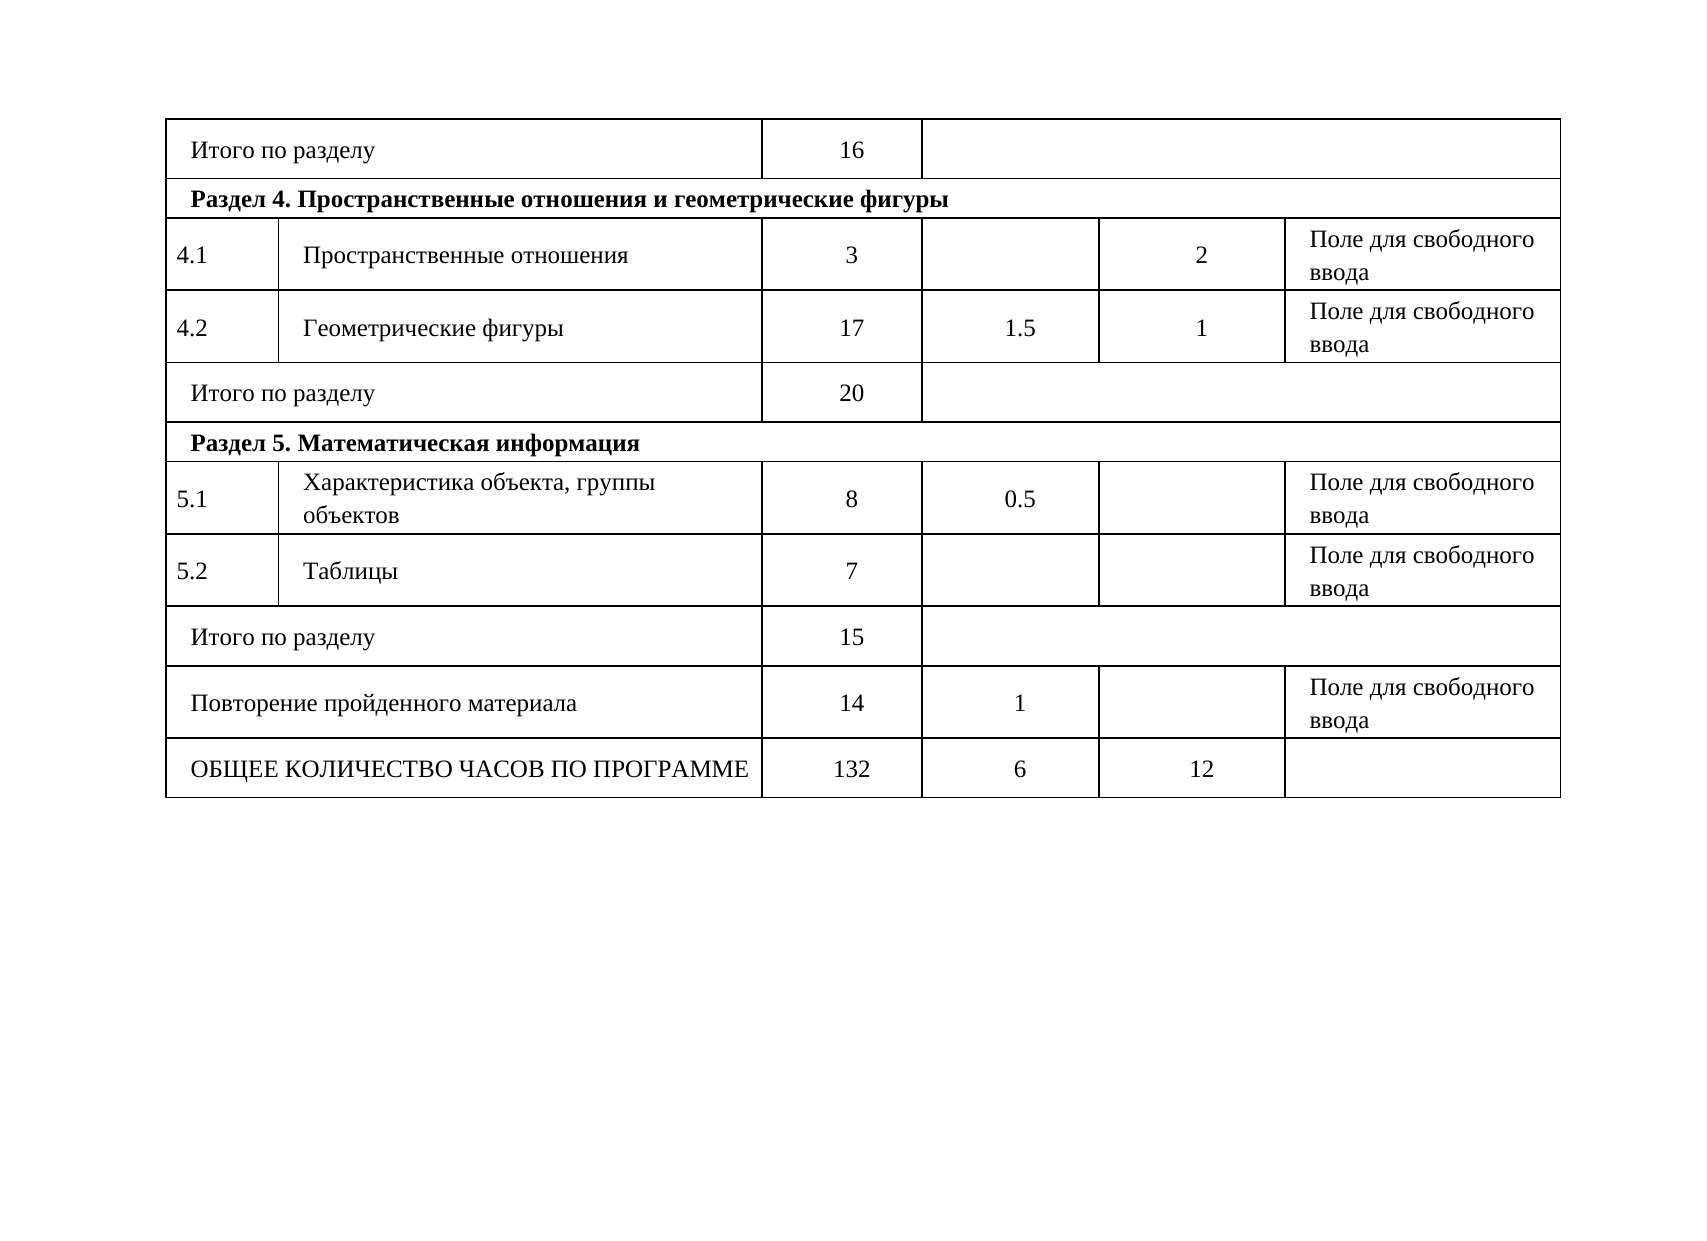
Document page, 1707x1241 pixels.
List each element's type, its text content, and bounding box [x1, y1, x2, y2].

table_cell Поле для свободного ввода [1286, 667, 1560, 737]
table_cell 5.2 [167, 535, 278, 605]
table_cell Итого по разделу [167, 120, 761, 178]
table_cell Итого по разделу [167, 607, 761, 665]
table_cell Итого по разделу [167, 363, 761, 421]
table_cell 4.1 [167, 219, 278, 289]
table_cell ОБЩЕЕ КОЛИЧЕСТВО ЧАСОВ ПО ПРОГРАММЕ [167, 739, 761, 797]
table_cell 8 [763, 462, 921, 533]
table_cell [1100, 667, 1284, 737]
table_cell 16 [763, 120, 921, 178]
table_cell 17 [763, 291, 921, 362]
table_cell Поле для свободного ввода [1286, 219, 1560, 289]
table_cell 20 [763, 363, 921, 421]
table_cell 2 [1100, 219, 1284, 289]
table_cell Повторение пройденного материала [167, 667, 761, 737]
table_cell 3 [763, 219, 921, 289]
table_cell Поле для свободного ввода [1286, 462, 1560, 533]
table_cell 1 [923, 667, 1098, 737]
table_cell 6 [923, 739, 1098, 797]
table_cell Поле для свободного ввода [1286, 291, 1560, 362]
table_cell 7 [763, 535, 921, 605]
table_cell 1.5 [923, 291, 1098, 362]
table_cell Поле для свободного ввода [1286, 535, 1560, 605]
table_cell Геометрические фигуры [279, 291, 761, 362]
table_cell Раздел 5. Математическая информация [167, 423, 1560, 461]
table_cell [923, 363, 1560, 421]
table_cell [1100, 535, 1284, 605]
table_cell 14 [763, 667, 921, 737]
table_cell [923, 120, 1560, 178]
table_cell 15 [763, 607, 921, 665]
table_cell Пространственные отношения [279, 219, 761, 289]
table_cell 12 [1100, 739, 1284, 797]
table_cell [923, 607, 1560, 665]
table_cell [1100, 462, 1284, 533]
table_cell Таблицы [279, 535, 761, 605]
table_cell [923, 535, 1098, 605]
table_cell 1 [1100, 291, 1284, 362]
table_cell 5.1 [167, 462, 278, 533]
table_cell Характеристика объекта, группы объектов [279, 462, 761, 533]
table_cell [923, 219, 1098, 289]
table_cell 132 [763, 739, 921, 797]
table_cell 0.5 [923, 462, 1098, 533]
table_cell 4.2 [167, 291, 278, 362]
table_cell Раздел 4. Пространственные отношения и геометрические фигуры [167, 179, 1560, 217]
table_cell [1286, 739, 1560, 797]
